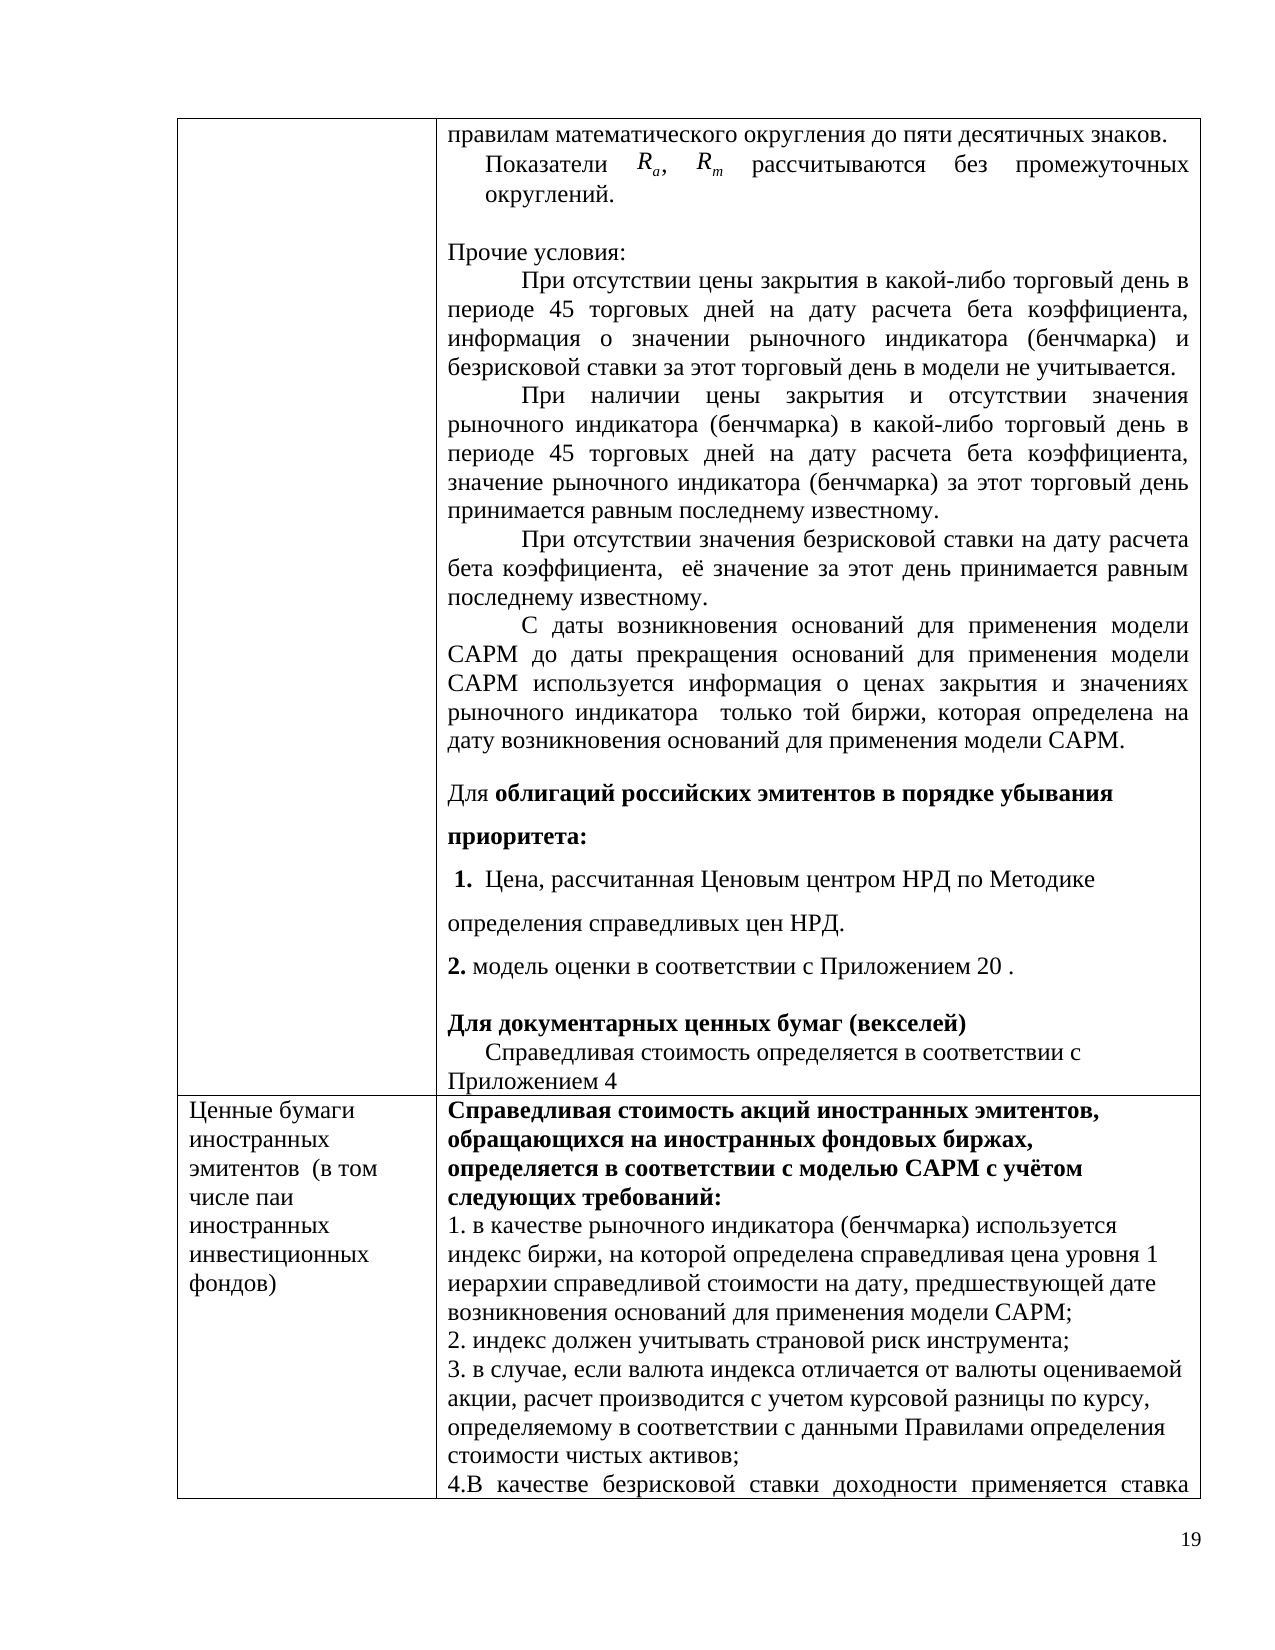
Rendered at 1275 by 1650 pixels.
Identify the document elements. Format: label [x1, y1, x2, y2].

table_cell [178, 1096, 436, 1498]
table_cell [437, 119, 1200, 1094]
table_cell [437, 1096, 1200, 1498]
table_cell [178, 119, 436, 1094]
